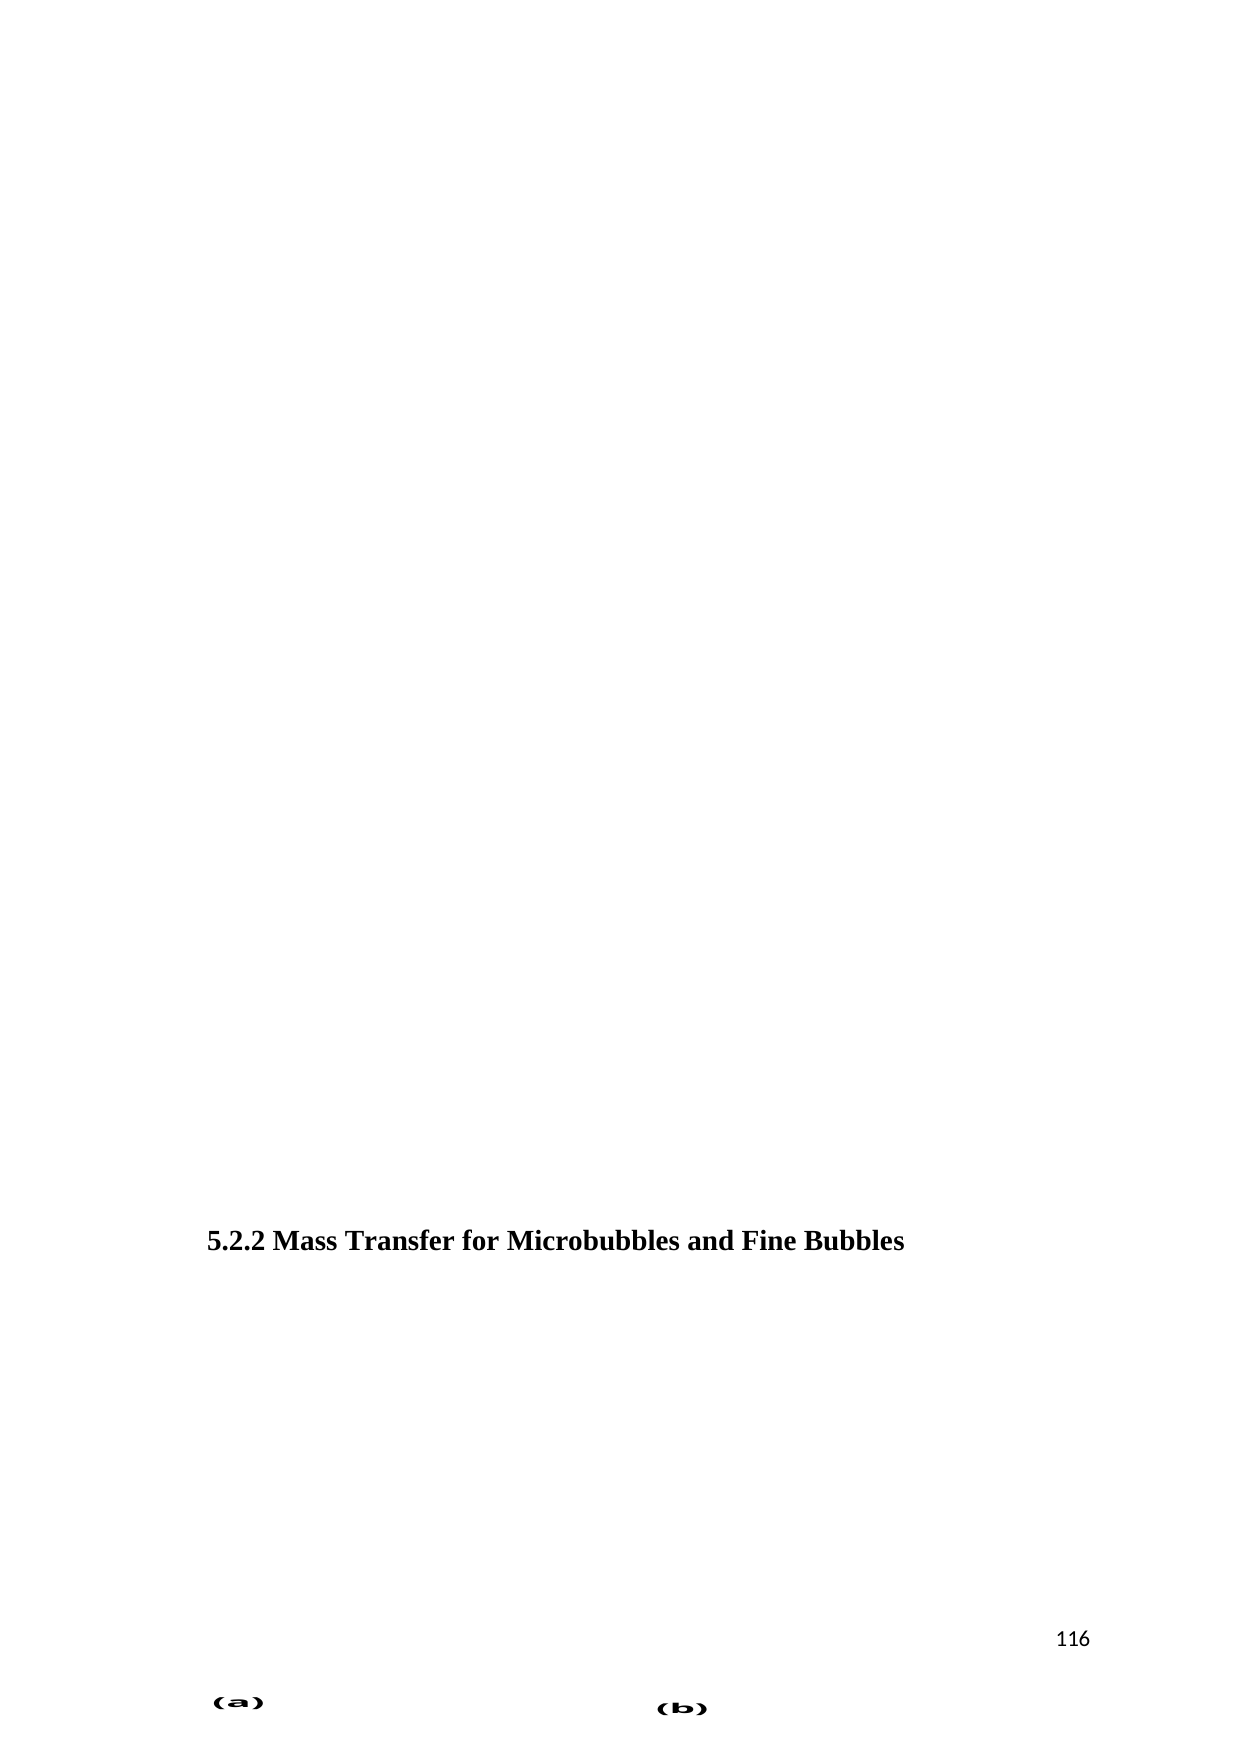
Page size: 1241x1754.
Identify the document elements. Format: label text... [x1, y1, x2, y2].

subtitle 5.2.2 Mass Transfer for Microbubbles and Fine Bubbles [207, 1223, 1090, 1257]
